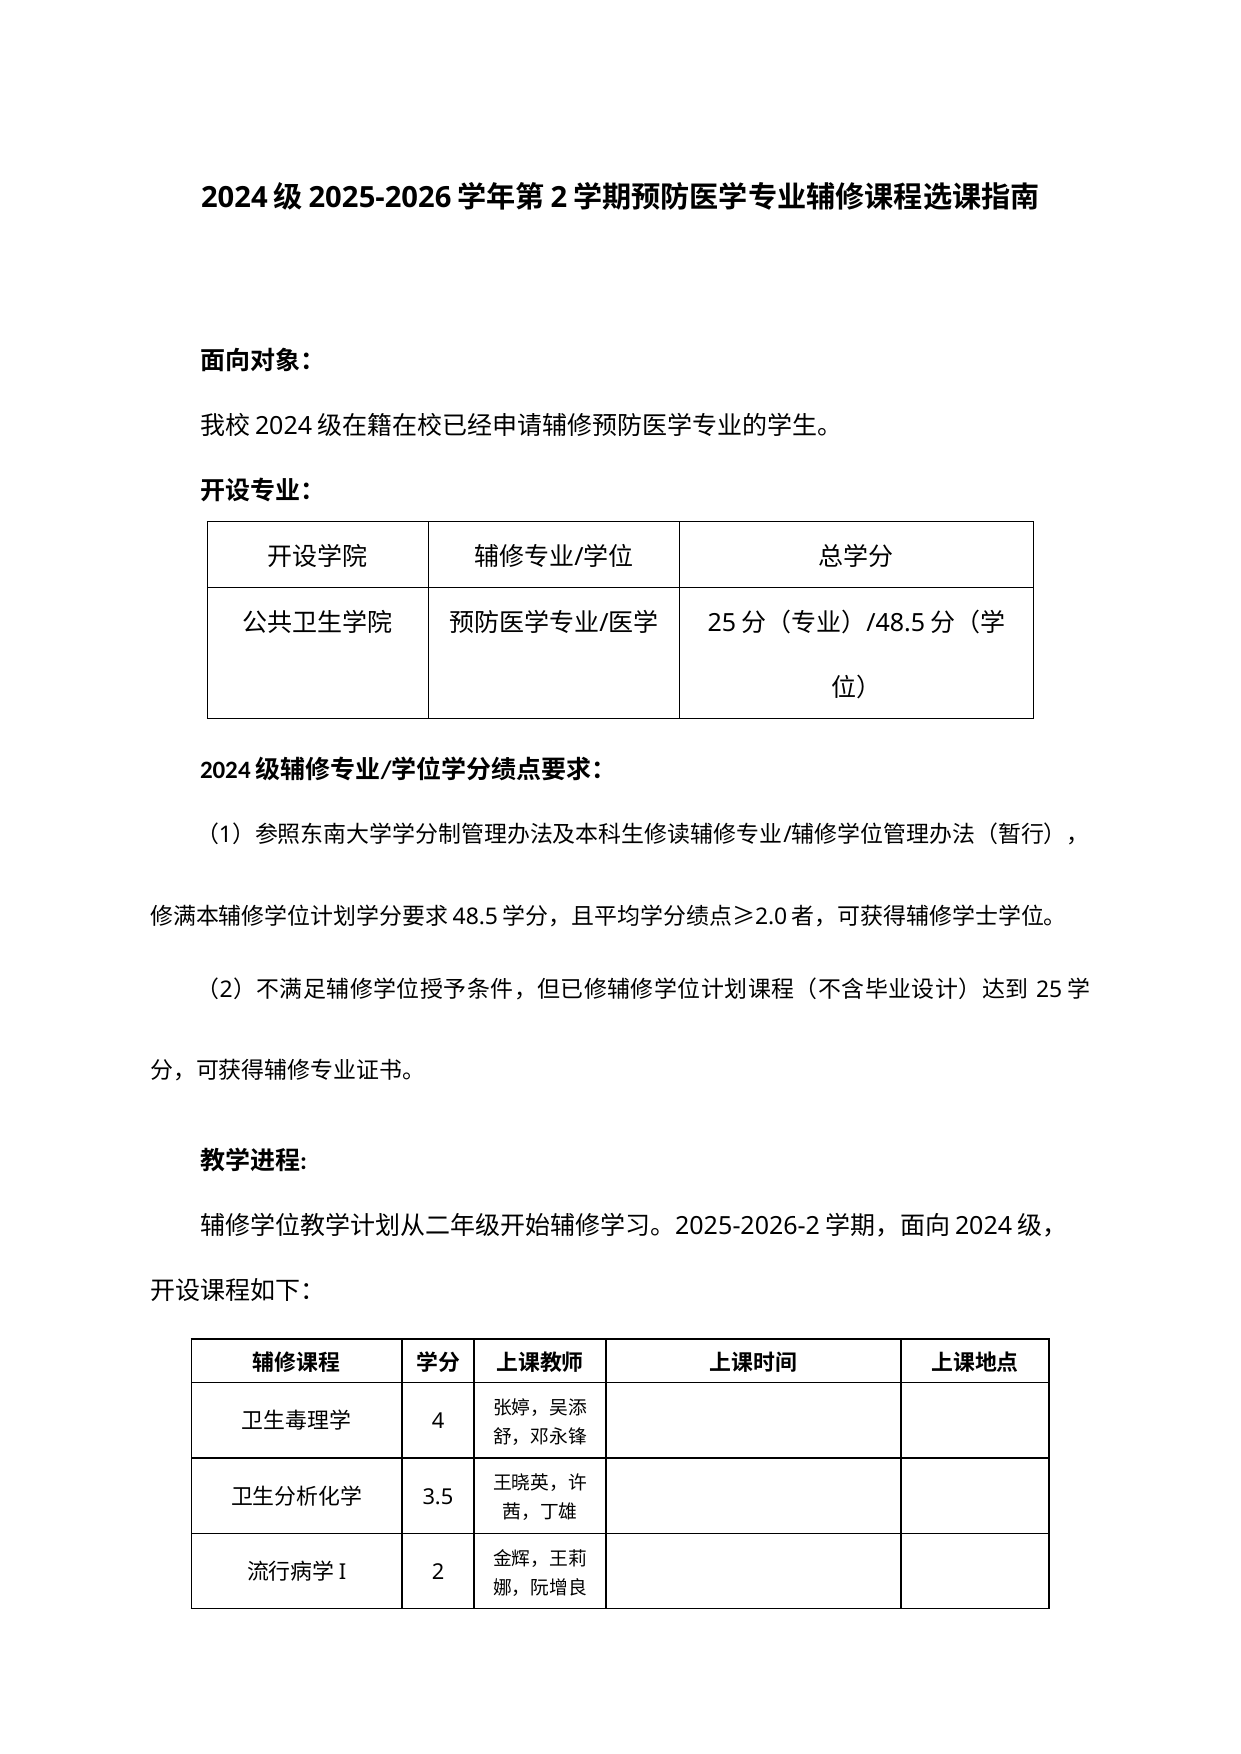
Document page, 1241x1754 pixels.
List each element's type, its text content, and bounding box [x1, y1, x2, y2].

table_cell [607, 1534, 900, 1608]
list 开设专业： [150, 456, 1090, 521]
table_cell 公共卫生学院 [208, 588, 428, 718]
table_header 上课教师 [475, 1340, 605, 1382]
table_cell 金辉，王莉娜，阮增良 [475, 1534, 605, 1608]
table_cell 张婷，吴添舒，邓永锋 [475, 1383, 605, 1457]
table_cell 王晓英，许茜，丁雄 [475, 1459, 605, 1532]
table_cell 2 [403, 1534, 473, 1608]
table_cell 25分（专业）/48.5分（学位） [680, 588, 1033, 718]
table_cell [607, 1459, 900, 1532]
table_header 上课时间 [607, 1340, 900, 1382]
table_cell 卫生分析化学 [192, 1459, 401, 1532]
list 教学进程: [150, 1126, 1090, 1191]
table_header 上课地点 [902, 1340, 1048, 1382]
text （2）不满足辅修学位授予条件，但已修辅修学位计划课程（不含毕业设计）达到25学分，可获得辅修专业证书。 [150, 955, 1090, 1101]
table_cell 3.5 [403, 1459, 473, 1532]
list 我校2024级在籍在校已经申请辅修预防医学专业的学生。 [150, 391, 1090, 456]
table_cell 预防医学专业/医学 [429, 588, 679, 718]
table_cell [902, 1534, 1048, 1608]
text （1）参照东南大学学分制管理办法及本科生修读辅修专业/辅修学位管理办法（暂行），修满本辅修学位计划学分要求48.5学分，且平均学分绩点≥2.0者，可获得辅修学士学位。 [150, 800, 1090, 947]
table_header 开设学院 [208, 522, 428, 587]
table_header 辅修课程 [192, 1340, 401, 1382]
table_cell 4 [403, 1383, 473, 1457]
table_header 辅修专业/学位 [429, 522, 679, 587]
table_cell [902, 1383, 1048, 1457]
table_cell [902, 1459, 1048, 1532]
table_cell 卫生毒理学 [192, 1383, 401, 1457]
list 面向对象： [150, 326, 1090, 391]
list 辅修学位教学计划从二年级开始辅修学习。2025-2026-2学期，面向2024级，开设课程如下： [150, 1191, 1090, 1321]
table_cell [607, 1383, 900, 1457]
table_header 总学分 [680, 522, 1033, 587]
table_header 学分 [403, 1340, 473, 1382]
list 2024级辅修专业/学位学分绩点要求： [150, 735, 1090, 800]
text 2024级2025-2026学年第2学期预防医学专业辅修课程选课指南 [150, 162, 1090, 227]
table_cell 流行病学I [192, 1534, 401, 1608]
